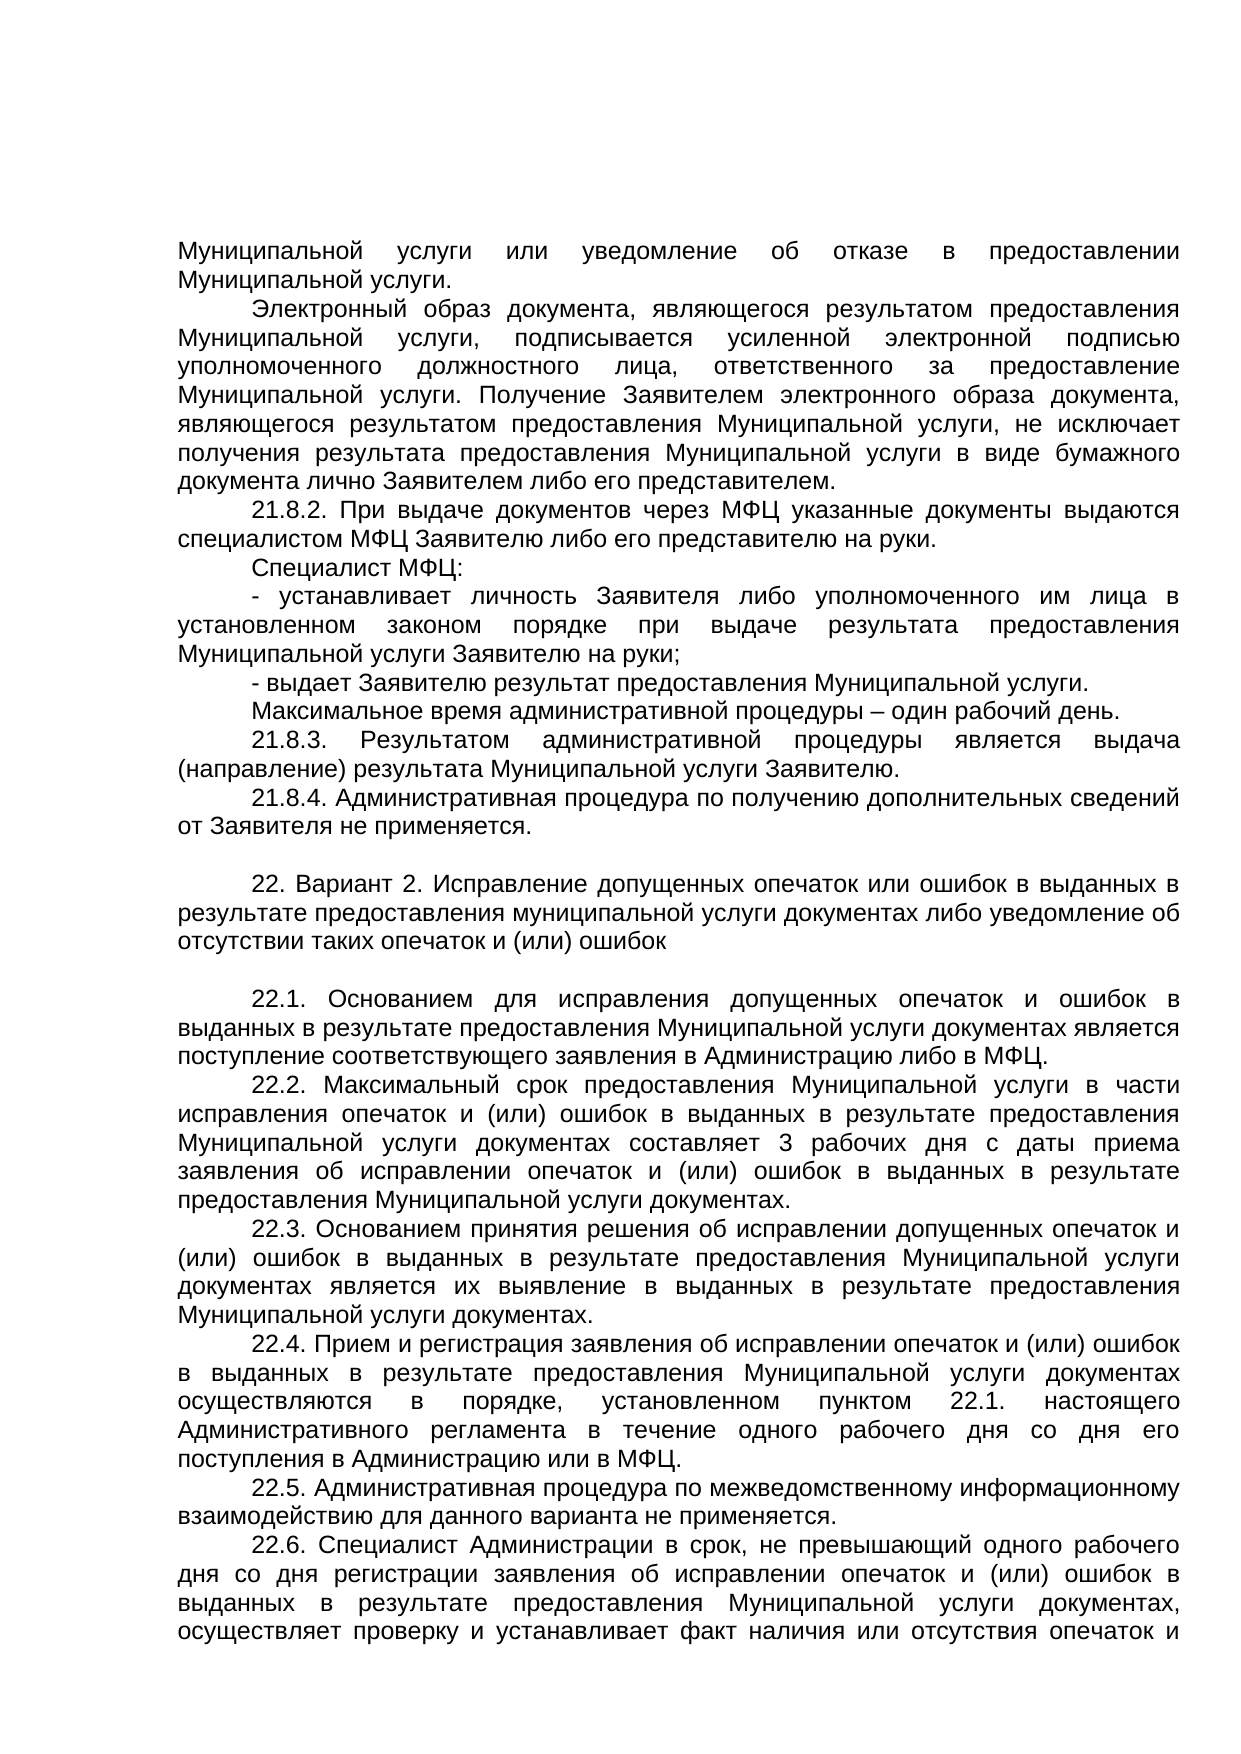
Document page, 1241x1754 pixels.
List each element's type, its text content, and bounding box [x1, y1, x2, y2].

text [177, 1530, 1181, 1645]
text 21.8.4. Административная процедура по получению дополнительных сведений от Заявителя не применяется. [177, 782, 1181, 840]
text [177, 236, 1181, 294]
text Специалист МФЦ: [177, 552, 1181, 581]
text 21.8.3. Результатом административной процедуры является выдача (направление) результата Муниципальной услуги Заявителю. [177, 725, 1181, 782]
text - выдает Заявителю результат предоставления Муниципальной услуги. [177, 667, 1181, 696]
text 22.1. Основанием для исправления допущенных опечаток и ошибок в выданных в результате предоставления Муниципальной услуги документах является поступление соответствующего заявления в Администрацию либо в МФЦ. [177, 984, 1181, 1070]
text 22.5. Административная процедура по межведомственному информационному взаимодействию для данного варианта не применяется. [177, 1472, 1181, 1530]
text Максимальное время административной процедуры – один рабочий день. [177, 696, 1181, 725]
text 22.4. Прием и регистрация заявления об исправлении опечаток и (или) ошибок в выданных в результате предоставления Муниципальной услуги документах осуществляются в порядке, установленном пунктом 22.1. настоящего Административного регламента в течение одного рабочего дня со дня его поступления в Администрацию или в МФЦ. [177, 1329, 1181, 1472]
text 22. Вариант 2. Исправление допущенных опечаток или ошибок в выданных в результате предоставления муниципальной услуги документах либо уведомление об отсутствии таких опечаток и (или) ошибок [177, 869, 1181, 955]
text 21.8.2. При выдаче документов через МФЦ указанные документы выдаются специалистом МФЦ Заявителю либо его представителю на руки. [177, 495, 1181, 552]
text Электронный образ документа, являющегося результатом предоставления Муниципальной услуги, подписывается усиленной электронной подписью уполномоченного должностного лица, ответственного за предоставление Муниципальной услуги. Получение Заявителем электронного образа документа, являющегося результатом предоставления Муниципальной услуги, не исключает получения результата предоставления Муниципальной услуги в виде бумажного документа лично Заявителем либо его представителем. [177, 294, 1181, 495]
text - устанавливает личность Заявителя либо уполномоченного им лица в установленном законом порядке при выдаче результата предоставления Муниципальной услуги Заявителю на руки; [177, 581, 1181, 667]
text 22.3. Основанием принятия решения об исправлении допущенных опечаток и (или) ошибок в выданных в результате предоставления Муниципальной услуги документах является их выявление в выданных в результате предоставления Муниципальной услуги документах. [177, 1214, 1181, 1329]
text 22.2. Максимальный срок предоставления Муниципальной услуги в части исправления опечаток и (или) ошибок в выданных в результате предоставления Муниципальной услуги документах составляет 3 рабочих дня с даты приема заявления об исправлении опечаток и (или) ошибок в выданных в результате предоставления Муниципальной услуги документах. [177, 1070, 1181, 1214]
